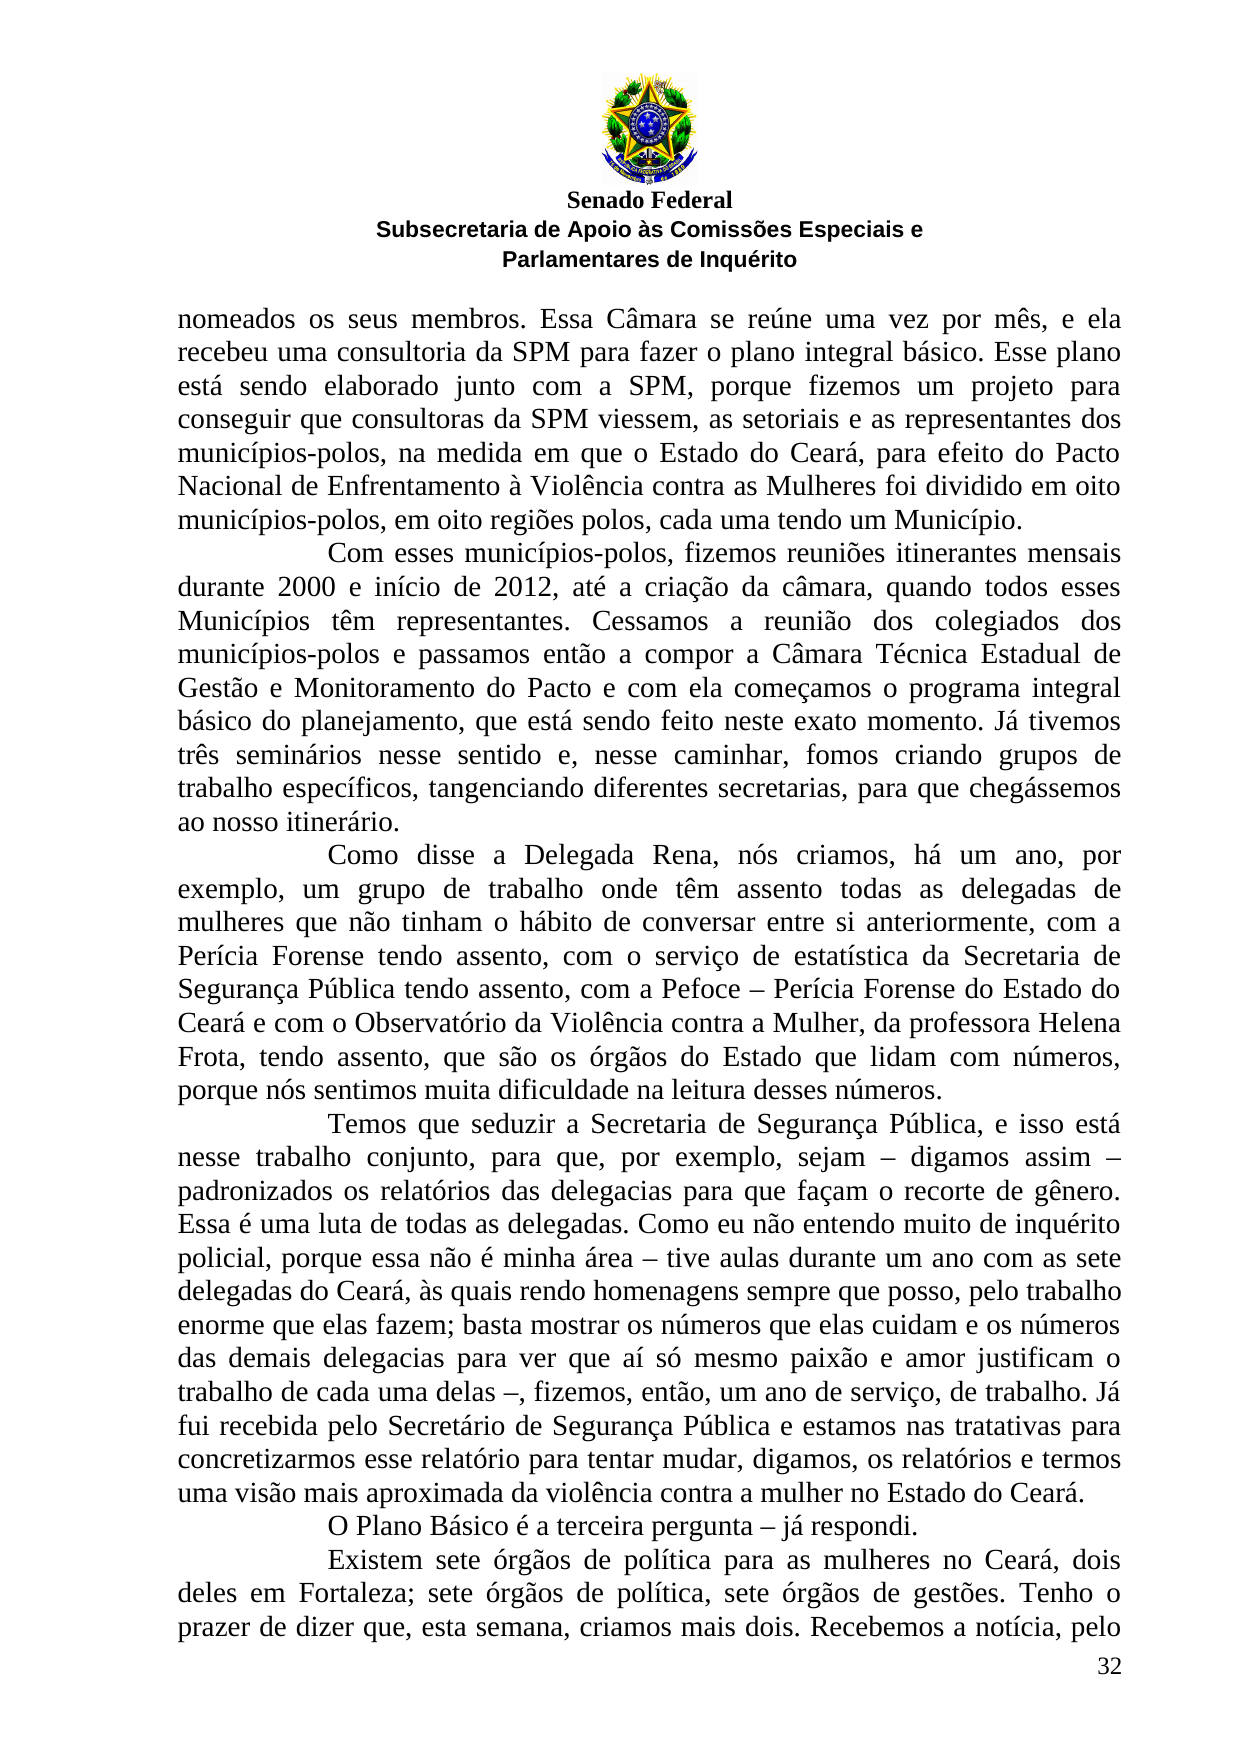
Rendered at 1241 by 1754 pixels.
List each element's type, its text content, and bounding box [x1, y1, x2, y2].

text O Plano Básico é a terceira pergunta – já respondi. [177, 1508, 1122, 1542]
text Como disse a Delegada Rena, nós criamos, há um ano, por exemplo, um grupo de trabalho onde têm assento todas as delegadas de mulheres que não tinham o hábito de conversar entre si anteriormente, com a Perícia Forense tendo assento, com o serviço de estatística da Secretaria de Segurança Pública tendo assento, com a Pefoce – Perícia Forense do Estado do Ceará e com o Observatório da Violência contra a Mulher, da professora Helena Frota, tendo assento, que são os órgãos do Estado que lidam com números, porque nós sentimos muita dificuldade na leitura desses números. [177, 837, 1122, 1106]
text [177, 1542, 1122, 1642]
text Com esses municípios-polos, fizemos reuniões itinerantes mensais durante 2000 e início de 2012, até a criação da câmara, quando todos esses Municípios têm representantes. Cessamos a reunião dos colegiados dos municípios-polos e passamos então a compor a Câmara Técnica Estadual de Gestão e Monitoramento do Pacto e com ela começamos o programa integral básico do planejamento, que está sendo feito neste exato momento. Já tivemos três seminários nesse sentido e, nesse caminhar, fomos criando grupos de trabalho específicos, tangenciando diferentes secretarias, para que chegássemos ao nosso itinerário. [177, 536, 1122, 837]
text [177, 301, 1122, 536]
text Temos que seduzir a Secretaria de Segurança Pública, e isso está nesse trabalho conjunto, para que, por exemplo, sejam – digamos assim – padronizados os relatórios das delegacias para que façam o recorte de gênero. Essa é uma luta de todas as delegadas. Como eu não entendo muito de inquérito policial, porque essa não é minha área – tive aulas durante um ano com as sete delegadas do Ceará, às quais rendo homenagens sempre que posso, pelo trabalho enorme que elas fazem; basta mostrar os números que elas cuidam e os números das demais delegacias para ver que aí só mesmo paixão e amor justificam o trabalho de cada uma delas –, fizemos, então, um ano de serviço, de trabalho. Já fui recebida pelo Secretário de Segurança Pública e estamos nas tratativas para concretizarmos esse relatório para tentar mudar, digamos, os relatórios e termos uma visão mais aproximada da violência contra a mulher no Estado do Ceará. [177, 1106, 1122, 1508]
